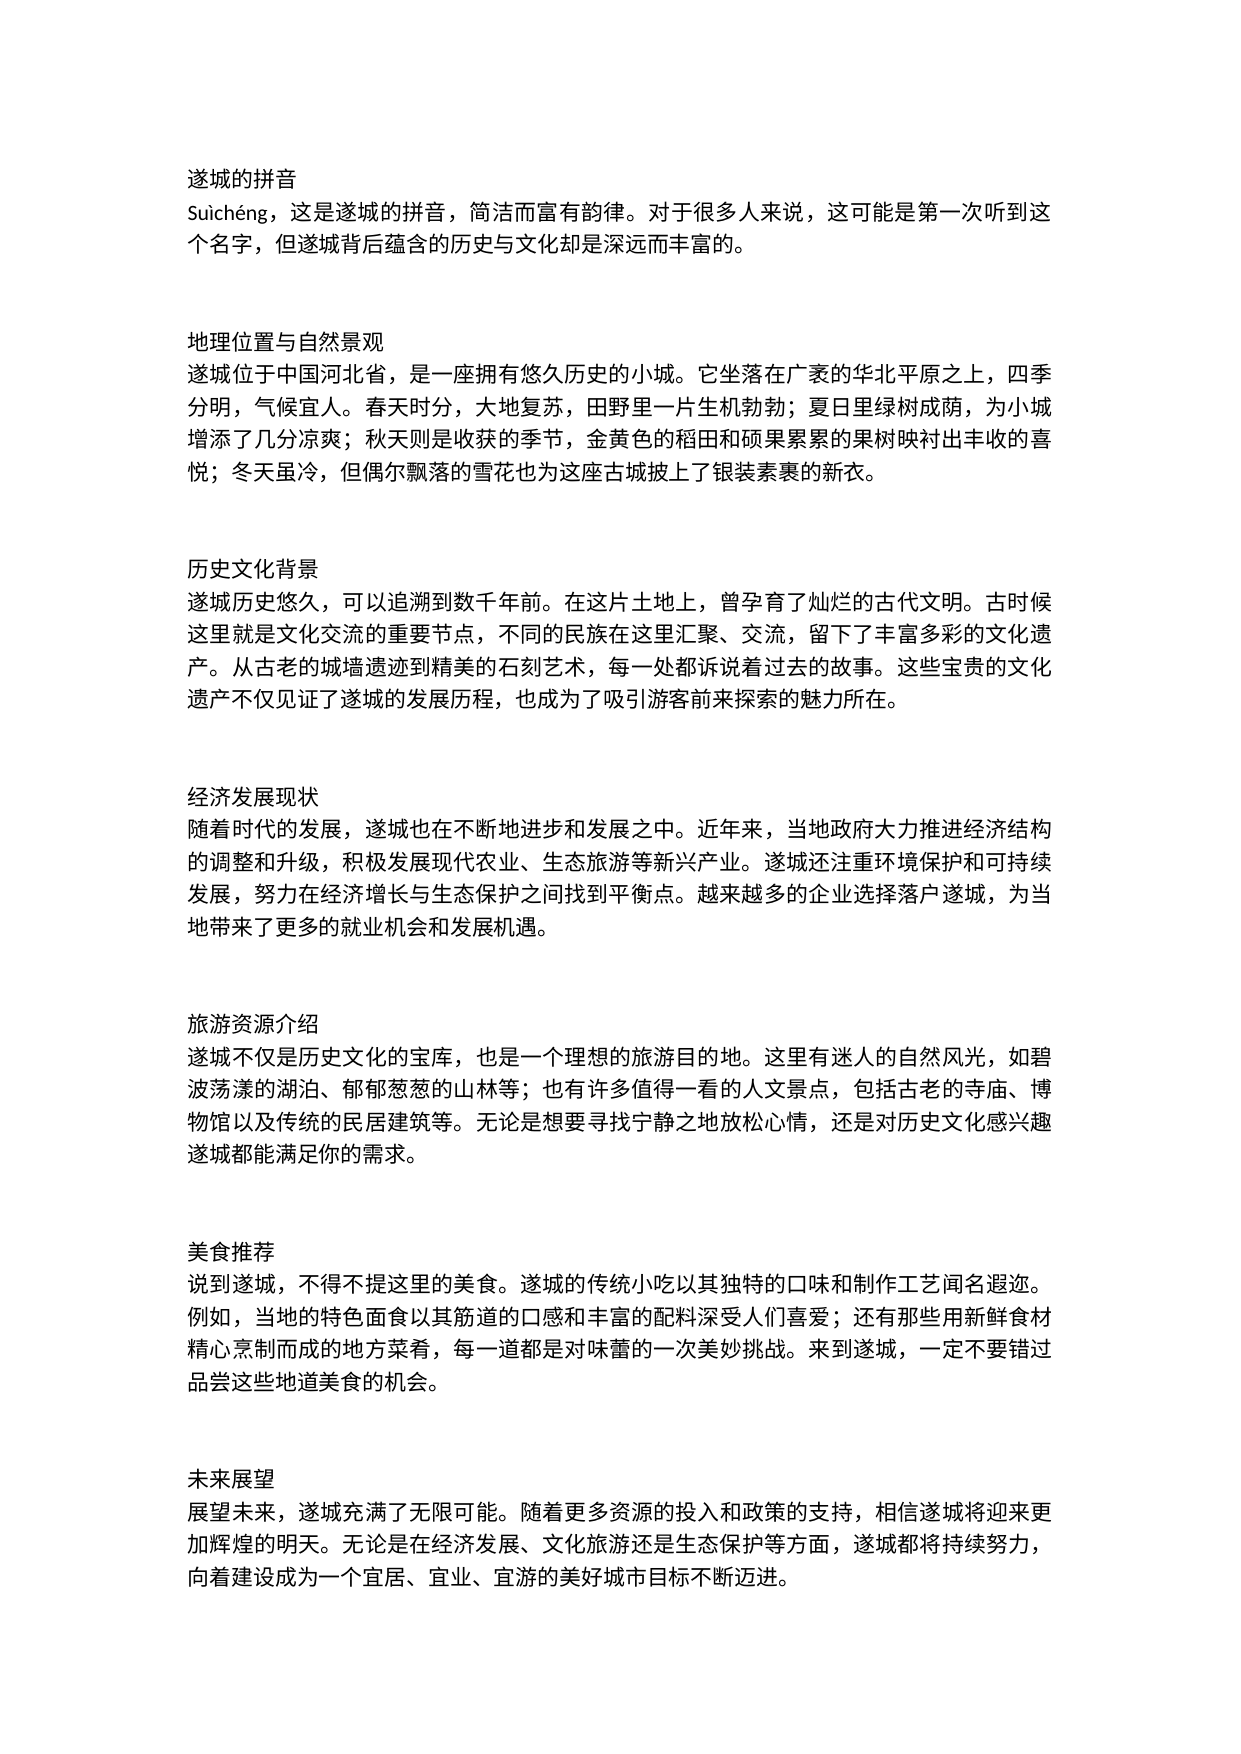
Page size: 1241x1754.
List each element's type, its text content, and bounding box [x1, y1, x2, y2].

text 随着时代的发展，遂城也在不断地进步和发展之中。近年来，当地政府大力推进经济结构的调整和升级，积极发展现代农业、生态旅游等新兴产业。遂城还注重环境保护和可持续发展，努力在经济增长与生态保护之间找到平衡点。越来越多的企业选择落户遂城，为当地带来了更多的就业机会和发展机遇。 [187, 812, 1053, 942]
text 遂城历史悠久，可以追溯到数千年前。在这片土地上，曾孕育了灿烂的古代文明。古时候，这里就是文化交流的重要节点，不同的民族在这里汇聚、交流，留下了丰富多彩的文化遗产。从古老的城墙遗迹到精美的石刻艺术，每一处都诉说着过去的故事。这些宝贵的文化遗产不仅见证了遂城的发展历程，也成为了吸引游客前来探索的魅力所在。 [187, 584, 1053, 714]
text 美食推荐 [187, 1234, 1053, 1267]
text 遂城位于中国河北省，是一座拥有悠久历史的小城。它坐落在广袤的华北平原之上，四季分明，气候宜人。春天时分，大地复苏，田野里一片生机勃勃；夏日里绿树成荫，为小城增添了几分凉爽；秋天则是收获的季节，金黄色的稻田和硕果累累的果树映衬出丰收的喜悦；冬天虽冷，但偶尔飘落的雪花也为这座古城披上了银装素裹的新衣。 [187, 357, 1053, 487]
text 历史文化背景 [187, 552, 1053, 584]
text 展望未来，遂城充满了无限可能。随着更多资源的投入和政策的支持，相信遂城将迎来更加辉煌的明天。无论是在经济发展、文化旅游还是生态保护等方面，遂城都将持续努力，向着建设成为一个宜居、宜业、宜游的美好城市目标不断迈进。 [187, 1494, 1053, 1592]
text 说到遂城，不得不提这里的美食。遂城的传统小吃以其独特的口味和制作工艺闻名遐迩。例如，当地的特色面食以其筋道的口感和丰富的配料深受人们喜爱；还有那些用新鲜食材精心烹制而成的地方菜肴，每一道都是对味蕾的一次美妙挑战。来到遂城，一定不要错过品尝这些地道美食的机会。 [187, 1267, 1053, 1397]
text 经济发展现状 [187, 779, 1053, 812]
text 未来展望 [187, 1462, 1053, 1494]
text Suìchéng，这是遂城的拼音，简洁而富有韵律。对于很多人来说，这可能是第一次听到这个名字，但遂城背后蕴含的历史与文化却是深远而丰富的。 [187, 194, 1053, 259]
text 旅游资源介绍 [187, 1007, 1053, 1039]
text 遂城不仅是历史文化的宝库，也是一个理想的旅游目的地。这里有迷人的自然风光，如碧波荡漾的湖泊、郁郁葱葱的山林等；也有许多值得一看的人文景点，包括古老的寺庙、博物馆以及传统的民居建筑等。无论是想要寻找宁静之地放松心情，还是对历史文化感兴趣，遂城都能满足你的需求。 [187, 1039, 1053, 1169]
text 遂城的拼音 [187, 162, 1053, 194]
text 地理位置与自然景观 [187, 324, 1053, 357]
